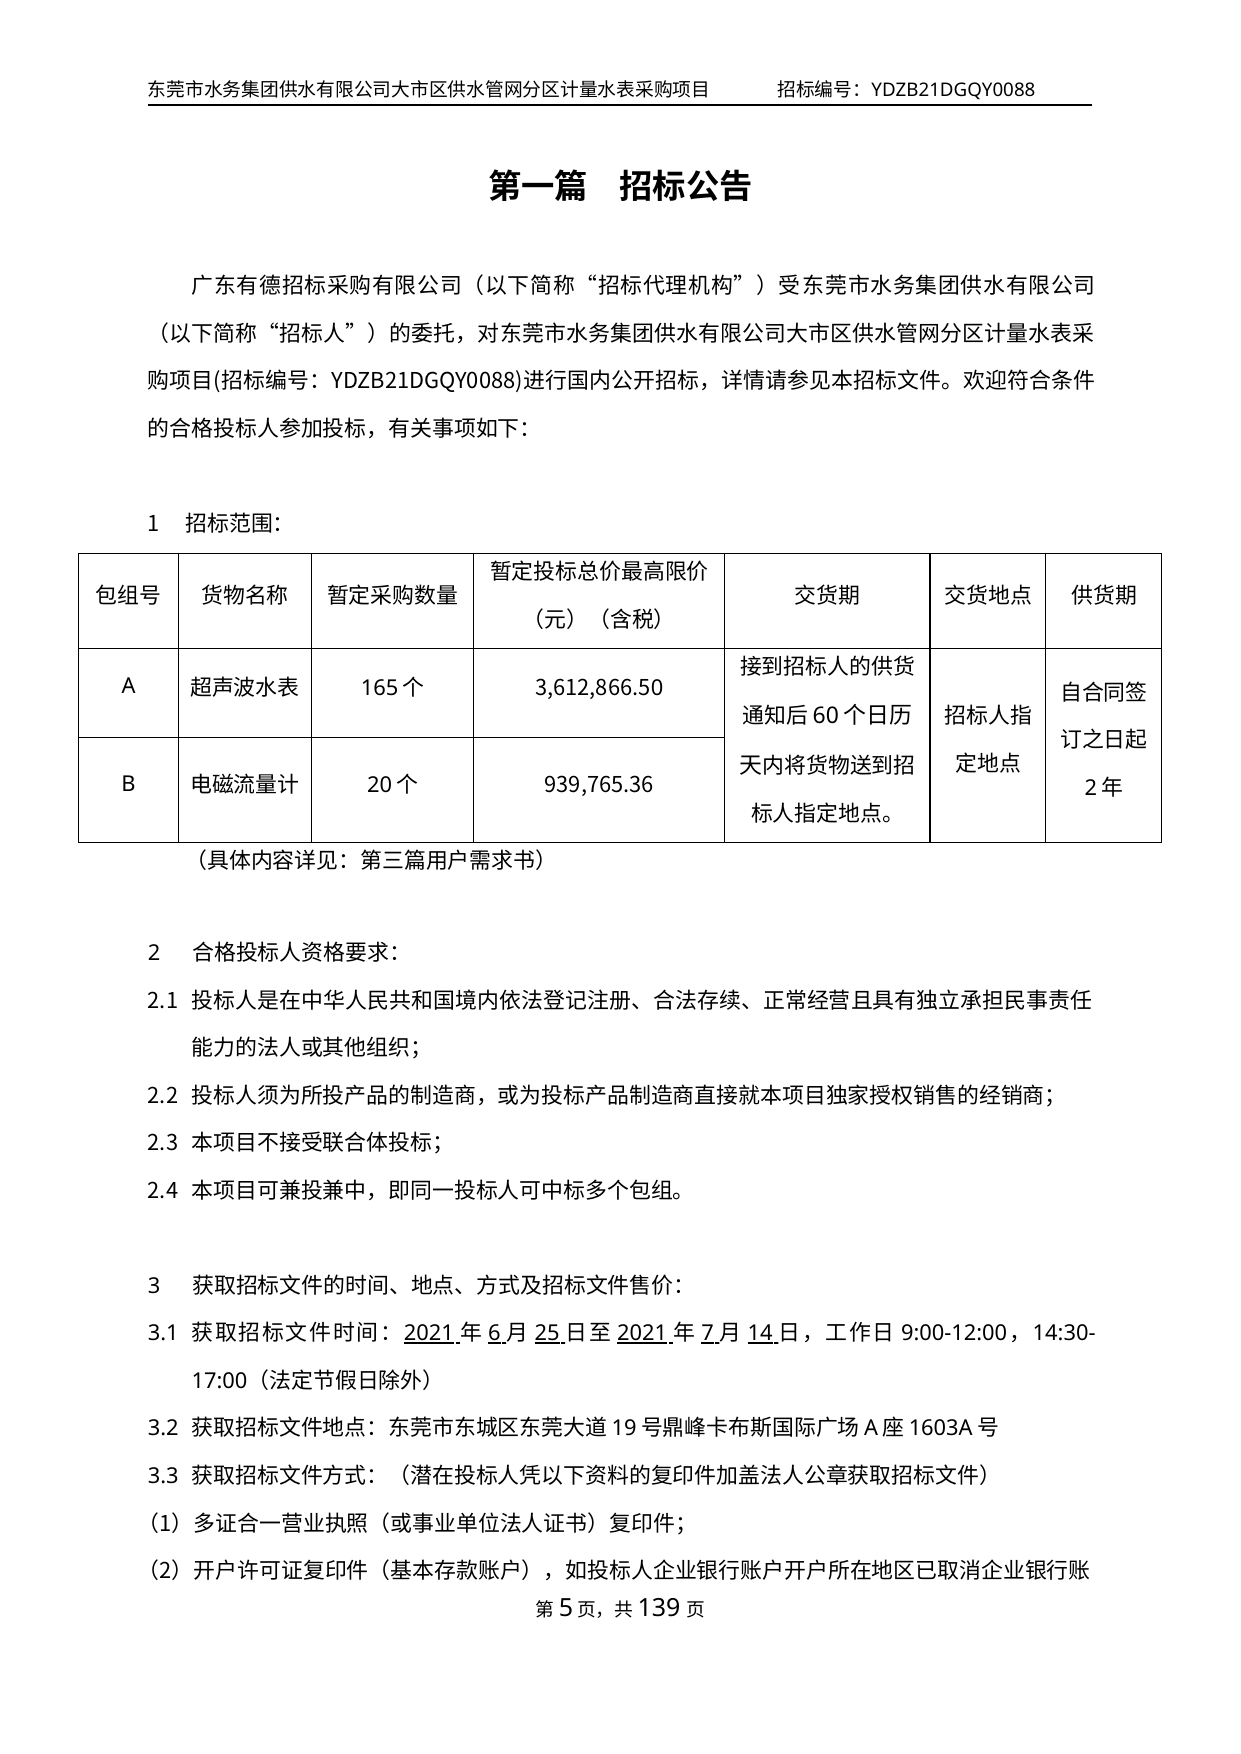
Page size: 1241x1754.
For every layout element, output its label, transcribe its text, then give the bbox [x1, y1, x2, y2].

table_cell 165个 [312, 649, 473, 737]
table_header 暂定投标总价最高限价（元）（含税） [474, 554, 724, 648]
table_cell 3,612,866.50 [474, 649, 724, 737]
list 获取招标文件方式：（潜在投标人凭以下资料的复印件加盖法人公章获取招标文件） [148, 1458, 1096, 1490]
text （具体内容详见：第三篇用户需求书） [185, 843, 1092, 874]
table_header 货物名称 [179, 554, 311, 648]
text 广东有德招标采购有限公司（以下简称“招标代理机构”）受东莞市水务集团供水有限公司（以下简称“招标人”）的委托，对东莞市水务集团供水有限公司大市区供水管网分区计量水表采购项目(招标编号：YDZB21DGQY0088)进行国内公开招标，详情请参见本招标文件。欢迎符合条件的合格投标人参加投标，有关事项如下： [148, 268, 1096, 442]
list 本项目不接受联合体投标； [148, 1125, 1092, 1157]
title 第一篇 招标公告 [148, 160, 1092, 208]
table_header 交货期 [725, 554, 929, 648]
list 投标人是在中华人民共和国境内依法登记注册、合法存续、正常经营且具有独立承担民事责任能力的法人或其他组织； [148, 983, 1092, 1062]
table_cell 接到招标人的供货通知后60个日历天内将货物送到招标人指定地点。 [725, 649, 929, 842]
table_cell A [79, 649, 178, 737]
table_header 包组号 [79, 554, 178, 648]
table_cell 939,765.36 [474, 738, 724, 842]
table_header 暂定采购数量 [312, 554, 473, 648]
table_cell 20个 [312, 738, 473, 842]
table_header 交货地点 [931, 554, 1045, 648]
table_cell 自合同签订之日起2年 [1046, 649, 1161, 842]
list 本项目可兼投兼中，即同一投标人可中标多个包组。 [148, 1173, 1092, 1204]
list 招标范围： [148, 506, 1096, 537]
list 合格投标人资格要求： [148, 935, 1096, 967]
list 获取招标文件时间：2021年6月25日至2021年7月14日，工作日9:00-12:00，14:30-17:00（法定节假日除外） [148, 1315, 1096, 1394]
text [137, 1553, 1092, 1585]
table_header 供货期 [1046, 554, 1161, 648]
list 获取招标文件地点：东莞市东城区东莞大道19号鼎峰卡布斯国际广场A座1603A号 [148, 1410, 1096, 1442]
table_cell 招标人指定地点 [931, 649, 1045, 842]
list 投标人须为所投产品的制造商，或为投标产品制造商直接就本项目独家授权销售的经销商； [148, 1078, 1092, 1109]
text （1）多证合一营业执照（或事业单位法人证书）复印件； [137, 1506, 1092, 1537]
table_cell 超声波水表 [179, 649, 311, 737]
list 获取招标文件的时间、地点、方式及招标文件售价： [148, 1268, 1096, 1299]
table_cell 电磁流量计 [179, 738, 311, 842]
table_cell B [79, 738, 178, 842]
